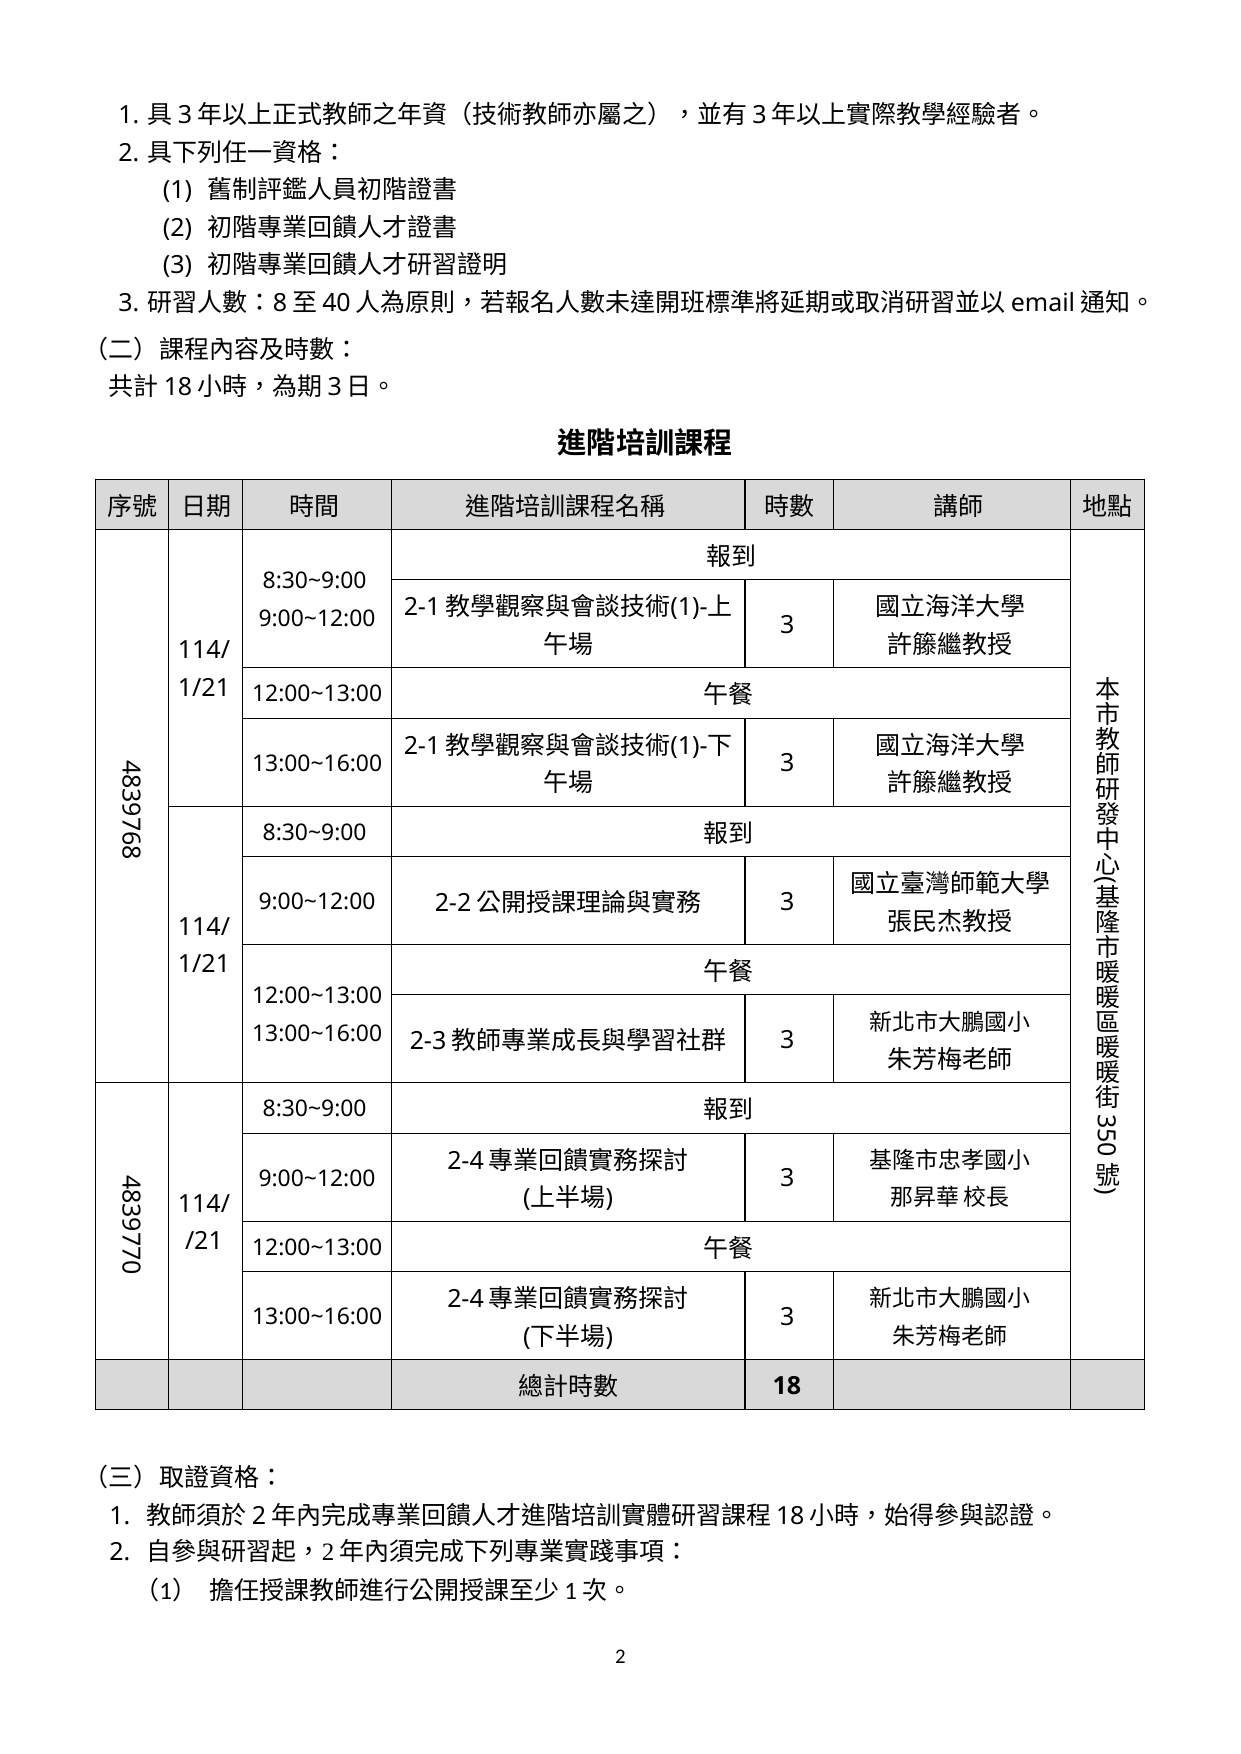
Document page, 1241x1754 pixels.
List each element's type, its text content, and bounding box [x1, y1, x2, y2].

table_cell 本市教師研發中心(基隆市暖暖區暖暖街350號) [1071, 530, 1144, 1359]
table_cell 4839768 [96, 530, 168, 1082]
table_cell 3 [746, 1134, 833, 1221]
list 具下列任一資格： [118, 132, 1181, 169]
table_cell 12:00~13:00 [243, 668, 391, 718]
table_cell 9:00~12:00 [243, 857, 391, 944]
list 教師須於2年內完成專業回饋人才進階培訓實體研習課程18小時，始得參與認證。 [109, 1495, 1181, 1532]
table_cell 13:00~16:00 [243, 1272, 391, 1359]
table_cell 12:00~13:00 13:00~16:00 [243, 945, 391, 1082]
table_cell 國立海洋大學 許籐繼教授 [834, 580, 1070, 667]
table_cell 3 [746, 719, 833, 806]
table_cell 2-1教學觀察與會談技術(1)-下午場 [392, 719, 744, 806]
table_cell 基隆市忠孝國小 那昇華 校長 [834, 1134, 1070, 1221]
table_cell 9:00~12:00 [243, 1134, 391, 1221]
list 初階專業回饋人才研習證明 [177, 244, 1181, 282]
table_cell 報到 [392, 530, 1070, 579]
table_header 時數 [746, 480, 833, 529]
table_cell 8:30~9:00 9:00~12:00 [243, 530, 391, 667]
table_header 進階培訓課程名稱 [392, 480, 744, 529]
list 初階專業回饋人才證書 [177, 207, 1181, 244]
table_cell 3 [746, 995, 833, 1082]
table_cell [243, 1360, 391, 1409]
table_cell 午餐 [392, 668, 1070, 718]
table_cell [834, 1360, 1070, 1409]
text 進階培訓課程 [108, 403, 1181, 478]
table_cell 4839770 [96, 1083, 168, 1359]
table_cell 3 [746, 580, 833, 667]
table_cell 8:30~9:00 [243, 1083, 391, 1133]
table_header 地點 [1071, 480, 1144, 529]
table_cell 午餐 [392, 1222, 1070, 1271]
table_header 日期 [169, 480, 242, 529]
table_cell 3 [746, 1272, 833, 1359]
table_cell 國立臺灣師範大學 張民杰教授 [834, 857, 1070, 944]
table_cell 2-3教師專業成長與學習社群 [392, 995, 744, 1082]
list 取證資格： [83, 1457, 1181, 1495]
table_cell 報到 [392, 1083, 1070, 1133]
table_header 講師 [834, 480, 1070, 529]
text 共計18小時，為期3日。 [108, 366, 1181, 403]
table_cell [169, 1360, 242, 1409]
table_cell 13:00~16:00 [243, 719, 391, 806]
table_cell 114/1/21 [169, 530, 242, 806]
table_cell 2-2公開授課理論與實務 [392, 857, 744, 944]
table_cell 3 [746, 857, 833, 944]
table_cell 國立海洋大學 許籐繼教授 [834, 719, 1070, 806]
table_cell [96, 1360, 168, 1409]
table_cell 8:30~9:00 [243, 807, 391, 856]
table_cell 午餐 [392, 945, 1070, 994]
table_cell 18 [746, 1360, 833, 1409]
table_cell 新北市大鵬國小 朱芳梅老師 [834, 1272, 1070, 1359]
list 擔任授課教師進行公開授課至少1次。 [134, 1570, 1181, 1607]
table_cell 報到 [392, 807, 1070, 856]
table_cell 114//21 [169, 1083, 242, 1359]
list 自參與研習起，2年內須完成下列專業實踐事項： [109, 1532, 1181, 1570]
list 課程內容及時數： [83, 328, 1181, 366]
table_cell 12:00~13:00 [243, 1222, 391, 1271]
table_cell 2-1教學觀察與會談技術(1)-上午場 [392, 580, 744, 667]
table_cell [1071, 1360, 1144, 1409]
table_header 時間 [243, 480, 391, 529]
table_cell 新北市大鵬國小 朱芳梅老師 [834, 995, 1070, 1082]
table_cell 2-4專業回饋實務探討 (上半場) [392, 1134, 744, 1221]
table_cell 114/1/21 [169, 807, 242, 1082]
list 研習人數：8至40人為原則，若報名人數未達開班標準將延期或取消研習並以email通知。 [118, 282, 1181, 319]
table_header 序號 [96, 480, 168, 529]
list 具3年以上正式教師之年資（技術教師亦屬之），並有3年以上實際教學經驗者。 [118, 94, 1181, 132]
table_cell 總計時數 [392, 1360, 744, 1409]
list 舊制評鑑人員初階證書 [177, 169, 1181, 207]
table_cell 2-4專業回饋實務探討 (下半場) [392, 1272, 744, 1359]
